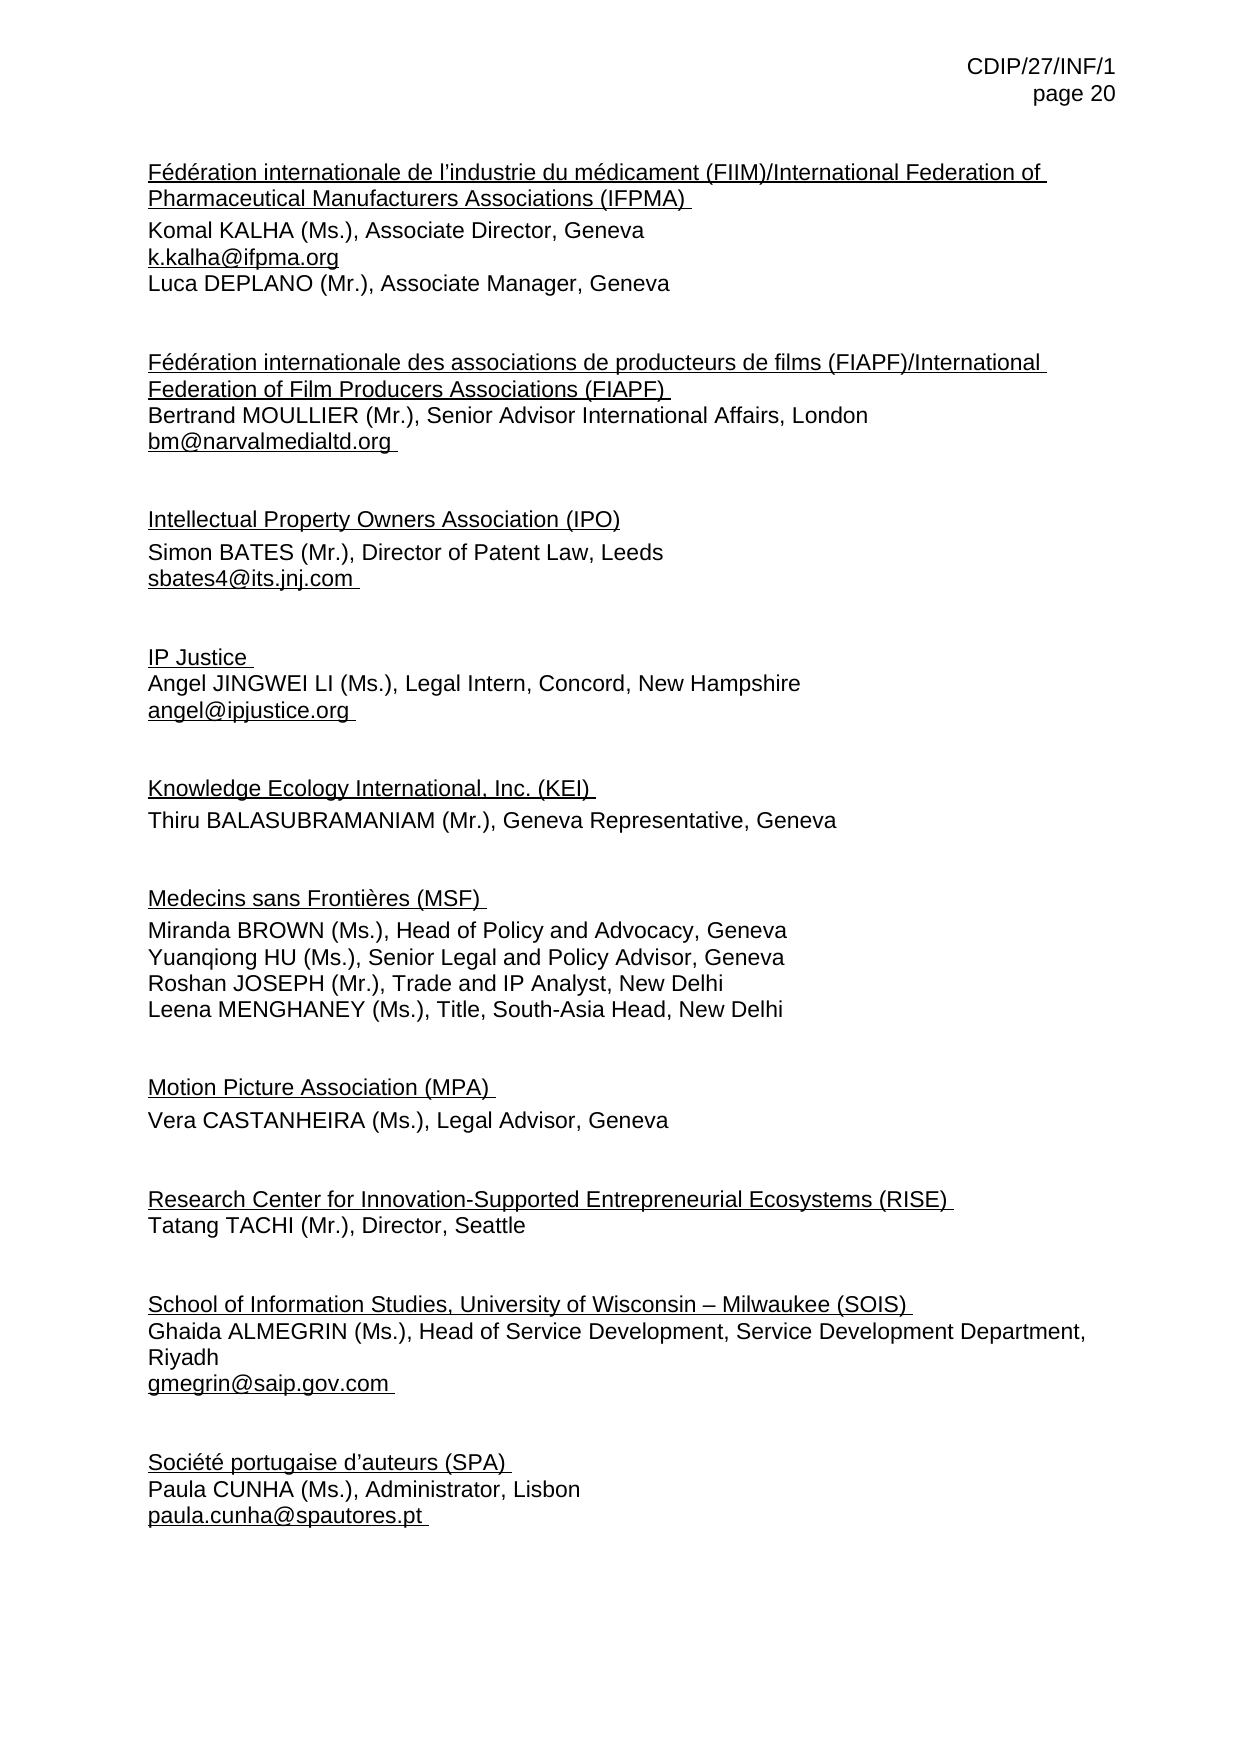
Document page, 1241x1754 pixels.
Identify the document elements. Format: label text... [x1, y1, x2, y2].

text Bertrand MOULLIER (Mr.), Senior Advisor International Affairs, London [148, 402, 1116, 428]
text Tatang TACHI (Mr.), Director, Seattle [148, 1212, 1116, 1238]
text Komal KALHA (Ms.), Associate Director, Geneva [148, 217, 1116, 244]
subtitle Motion Picture Association (MPA) [148, 1074, 1116, 1101]
text Leena MENGHANEY (Ms.), Title, South-Asia Head, New Delhi [148, 996, 1116, 1023]
text gmegrin@saip.gov.com [148, 1370, 1116, 1397]
text Angel JINGWEI LI (Ms.), Legal Intern, Concord, New Hampshire [148, 670, 1116, 697]
text Miranda BROWN (Ms.), Head of Policy and Advocacy, Geneva [148, 917, 1116, 944]
text angel@ipjustice.org [148, 697, 1116, 723]
text paula.cunha@spautores.pt [148, 1502, 1116, 1528]
text Vera CASTANHEIRA (Ms.), Legal Advisor, Geneva [148, 1107, 1116, 1133]
text k.kalha@ifpma.org [148, 244, 1116, 270]
text Paula CUNHA (Ms.), Administrator, Lisbon [148, 1476, 1116, 1502]
text Roshan JOSEPH (Mr.), Trade and IP Analyst, New Delhi [148, 970, 1116, 996]
text sbates4@its.jnj.com [148, 565, 1116, 591]
text Luca DEPLANO (Mr.), Associate Manager, Geneva [148, 270, 1116, 297]
subtitle Knowledge Ecology International, Inc. (KEI) [148, 774, 1116, 801]
text IP Justice [148, 644, 1116, 670]
subtitle Société portugaise d’auteurs (SPA) [148, 1449, 1116, 1476]
subtitle Intellectual Property Owners Association (IPO) [148, 506, 1116, 532]
text bm@narvalmedialtd.org [148, 428, 1116, 455]
text School of Information Studies, University of Wisconsin – Milwaukee (SOIS) [148, 1291, 1116, 1318]
text Thiru BALASUBRAMANIAM (Mr.), Geneva Representative, Geneva [148, 807, 1116, 833]
text Ghaida ALMEGRIN (Ms.), Head of Service Development, Service Development Department, Riyadh [148, 1318, 1116, 1370]
subtitle Medecins sans Frontières (MSF) [148, 885, 1116, 911]
text Fédération internationale des associations de producteurs de films (FIAPF)/International Federation of Film Producers Associations (FIAPF) [148, 349, 1116, 402]
text Yuanqiong HU (Ms.), Senior Legal and Policy Advisor, Geneva [148, 944, 1116, 970]
subtitle Research Center for Innovation-Supported Entrepreneurial Ecosystems (RISE) [148, 1186, 1116, 1212]
text Simon BATES (Mr.), Director of Patent Law, Leeds [148, 539, 1116, 565]
subtitle Fédération internationale de l’industrie du médicament (FIIM)/International Federation of Pharmaceutical Manufacturers Associations (IFPMA) [148, 158, 1116, 211]
